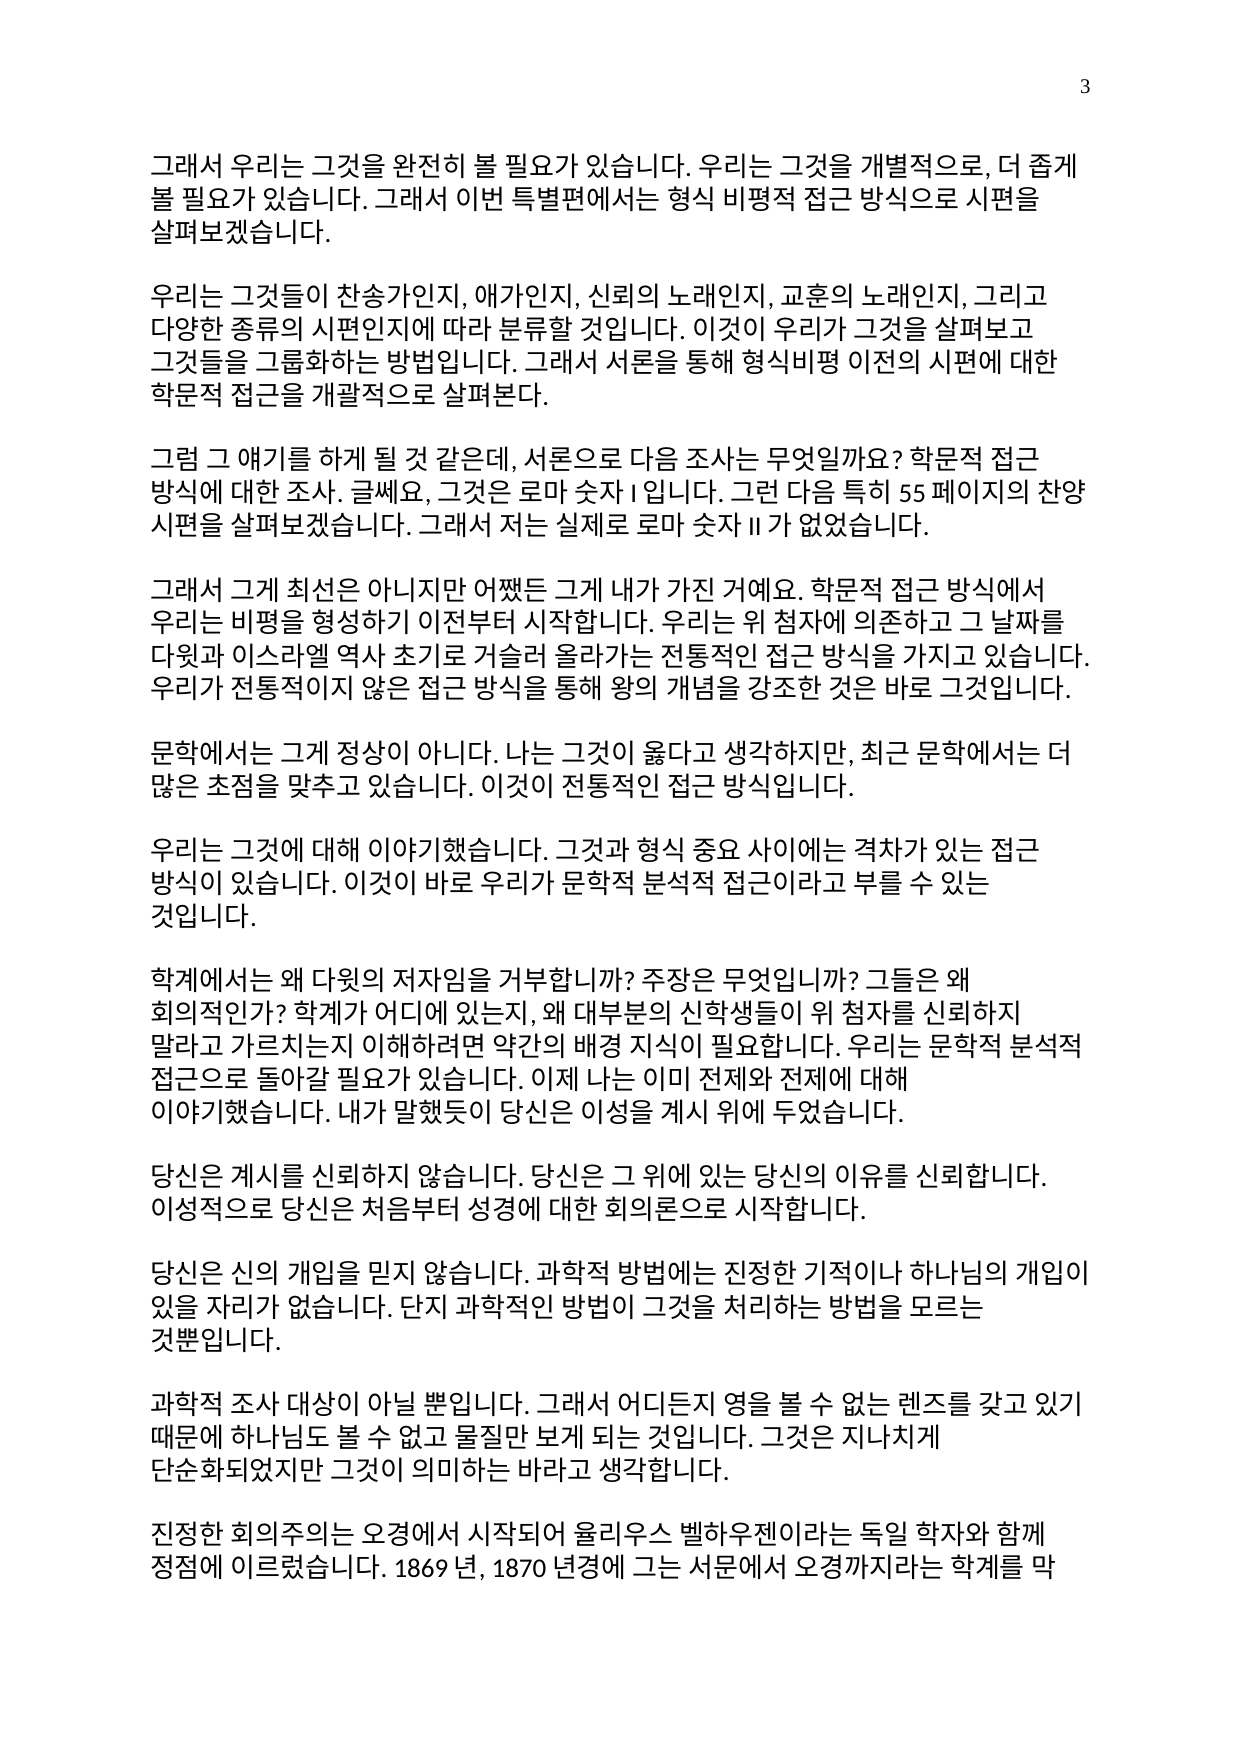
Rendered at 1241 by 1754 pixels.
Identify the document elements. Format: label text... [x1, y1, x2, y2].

text 당신은 신의 개입을 믿지 않습니다. 과학적 방법에는 진정한 기적이나 하나님의 개입이 있을 자리가 없습니다. 단지 과학적인 방법이 그것을 처리하는 방법을 모르는 것뿐입니다. [150, 1258, 1090, 1357]
text 학계에서는 왜 다윗의 저자임을 거부합니까? 주장은 무엇입니까? 그들은 왜 회의적인가? 학계가 어디에 있는지, 왜 대부분의 신학생들이 위 첨자를 신뢰하지 말라고 가르치는지 이해하려면 약간의 배경 지식이 필요합니다. 우리는 문학적 분석적 접근으로 돌아갈 필요가 있습니다. 이제 나는 이미 전제와 전제에 대해 이야기했습니다. 내가 말했듯이 당신은 이성을 계시 위에 두었습니다. [150, 964, 1090, 1129]
text 우리는 그것들이 찬송가인지, 애가인지, 신뢰의 노래인지, 교훈의 노래인지, 그리고 다양한 종류의 시편인지에 따라 분류할 것입니다. 이것이 우리가 그것을 살펴보고 그것들을 그룹화하는 방법입니다. 그래서 서론을 통해 형식비평 이전의 시편에 대한 학문적 접근을 개괄적으로 살펴본다. [150, 280, 1090, 412]
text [150, 1518, 1090, 1584]
text 문학에서는 그게 정상이 아니다. 나는 그것이 옳다고 생각하지만, 최근 문학에서는 더 많은 초점을 맞추고 있습니다. 이것이 전통적인 접근 방식입니다. [150, 737, 1090, 803]
text 그래서 그게 최선은 아니지만 어쨌든 그게 내가 가진 거예요. 학문적 접근 방식에서 우리는 비평을 형성하기 이전부터 시작합니다. 우리는 위 첨자에 의존하고 그 날짜를 다윗과 이스라엘 역사 초기로 거슬러 올라가는 전통적인 접근 방식을 가지고 있습니다. 우리가 전통적이지 않은 접근 방식을 통해 왕의 개념을 강조한 것은 바로 그것입니다. [150, 574, 1090, 706]
text 당신은 계시를 신뢰하지 않습니다. 당신은 그 위에 있는 당신의 이유를 신뢰합니다. 이성적으로 당신은 처음부터 성경에 대한 회의론으로 시작합니다. [150, 1161, 1090, 1227]
text 과학적 조사 대상이 아닐 뿐입니다. 그래서 어디든지 영을 볼 수 없는 렌즈를 갖고 있기 때문에 하나님도 볼 수 없고 물질만 보게 되는 것입니다. 그것은 지나치게 단순화되었지만 그것이 의미하는 바라고 생각합니다. [150, 1388, 1090, 1487]
text 우리는 그것에 대해 이야기했습니다. 그것과 형식 중요 사이에는 격차가 있는 접근 방식이 있습니다. 이것이 바로 우리가 문학적 분석적 접근이라고 부를 수 있는 것입니다. [150, 834, 1090, 933]
text 그래서 우리는 그것을 완전히 볼 필요가 있습니다. 우리는 그것을 개별적으로, 더 좁게 볼 필요가 있습니다. 그래서 이번 특별편에서는 형식 비평적 접근 방식으로 시편을 살펴보겠습니다. [150, 150, 1090, 249]
text 그럼 그 얘기를 하게 될 것 같은데, 서론으로 다음 조사는 무엇일까요? 학문적 접근 방식에 대한 조사. 글쎄요, 그것은 로마 숫자 I입니다. 그런 다음 특히 55페이지의 찬양 시편을 살펴보겠습니다. 그래서 저는 실제로 로마 숫자 II가 없었습니다. [150, 443, 1090, 542]
